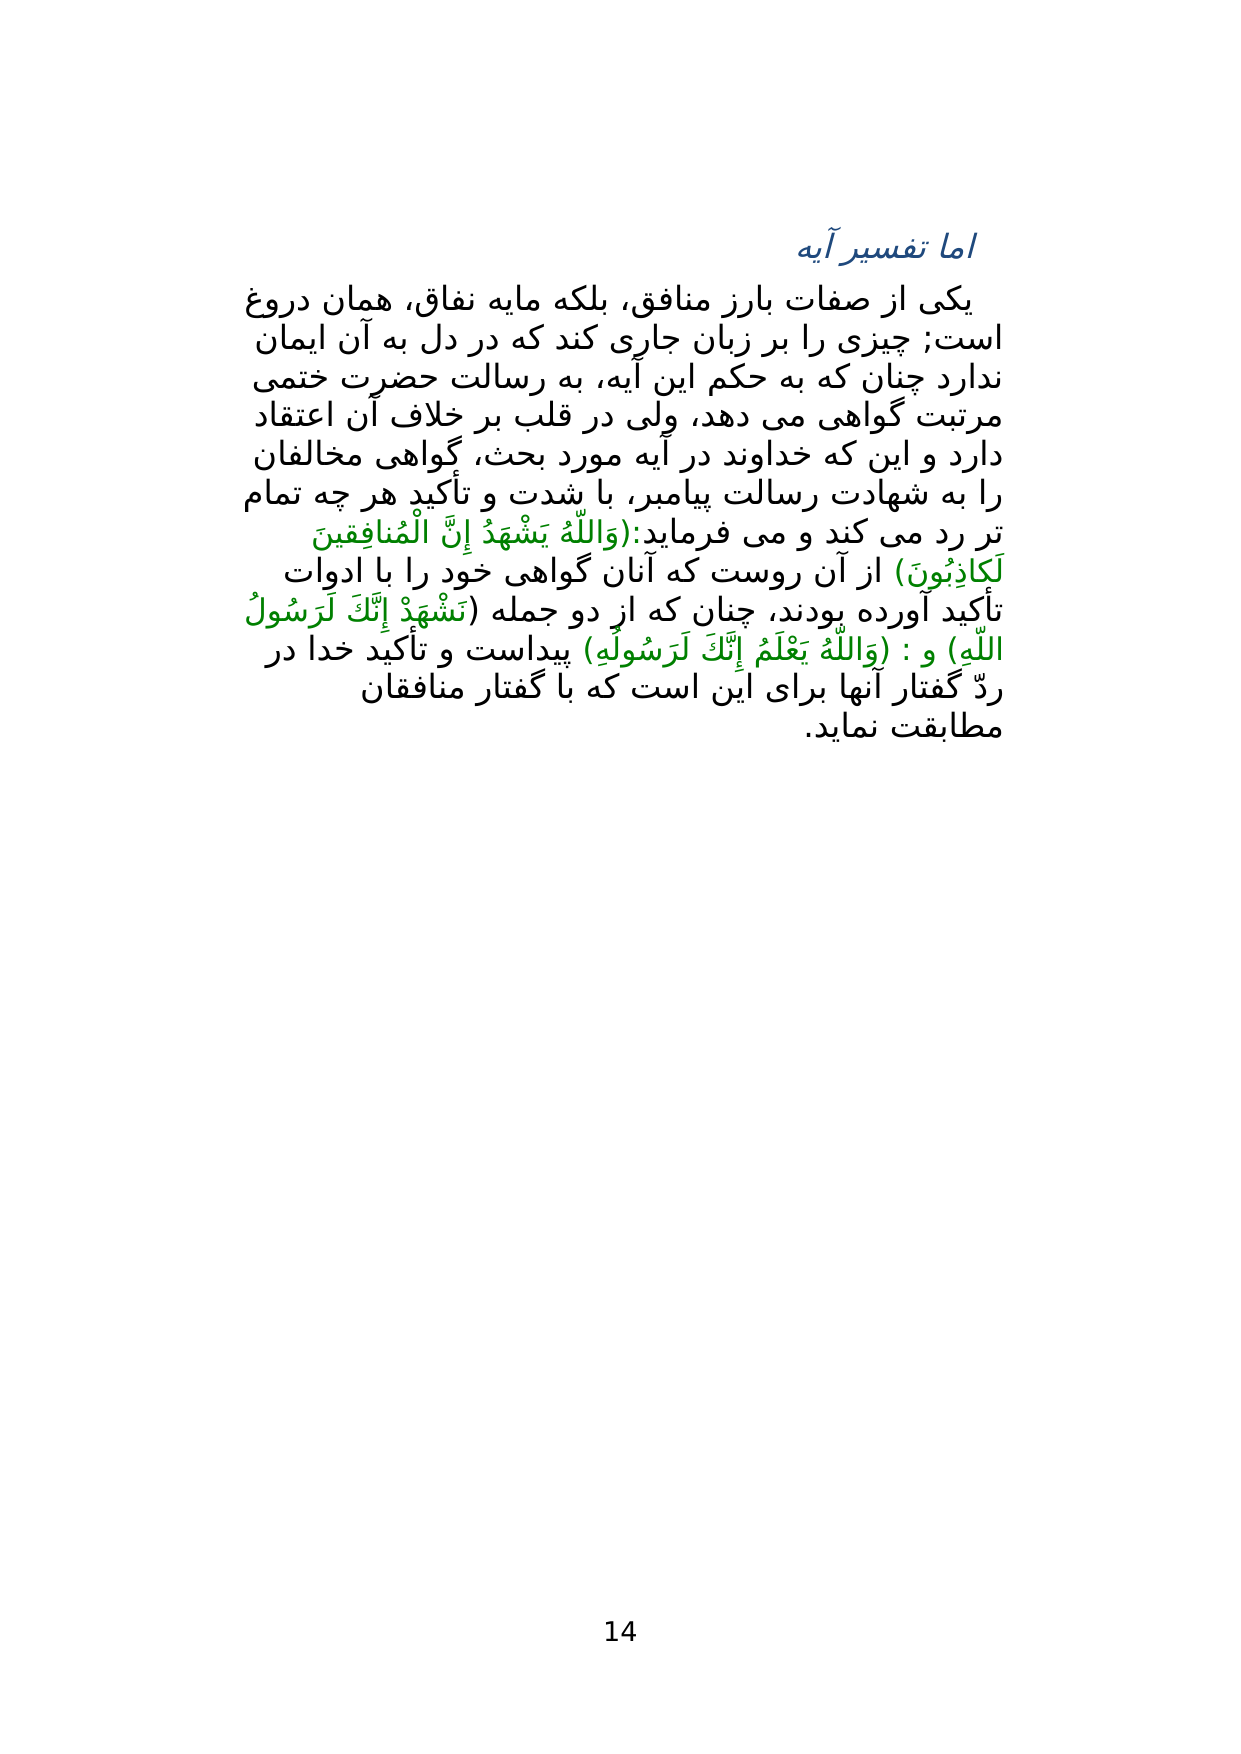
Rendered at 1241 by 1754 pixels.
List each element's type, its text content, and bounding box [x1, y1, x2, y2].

text يكى از صفات بارز منافق، بلكه مايه نفاق، همان دروغ است; چيزى را بر زبان جارى كند كه در دل به آن ايمان ندارد چنان كه به حكم اين آيه، به رسالت حضرت ختمى مرتبت گواهى مى دهد، ولى در قلب بر خلاف آن اعتقاد دارد و اين كه خداوند در آيه مورد بحث، گواهى مخالفان را به شهادت رسالت پيامبر، با شدت و تأكيد هر چه تمام تر رد مى كند و مى فرمايد:(وَاللّهُ يَشْهَدُ إِنَّ الْمُنافِقينَ لَكاذِبُونَ) از آن روست كه آنان گواهى خود را با ادوات تأكيد آورده بودند، چنان كه از دو جمله (نَشْهَدْ إِنَّكَ لَرَسُولُ اللّهِ) و : (وَاللّهُ يَعْلَمُ إِنَّكَ لَرَسُولُهِ) پيداست و تأكيد خدا در ردّ گفتار آنها براى اين است كه با گفتار منافقان مطابقت نمايد. [236, 279, 1004, 746]
subtitle اما تفسير آيه [236, 228, 1004, 267]
